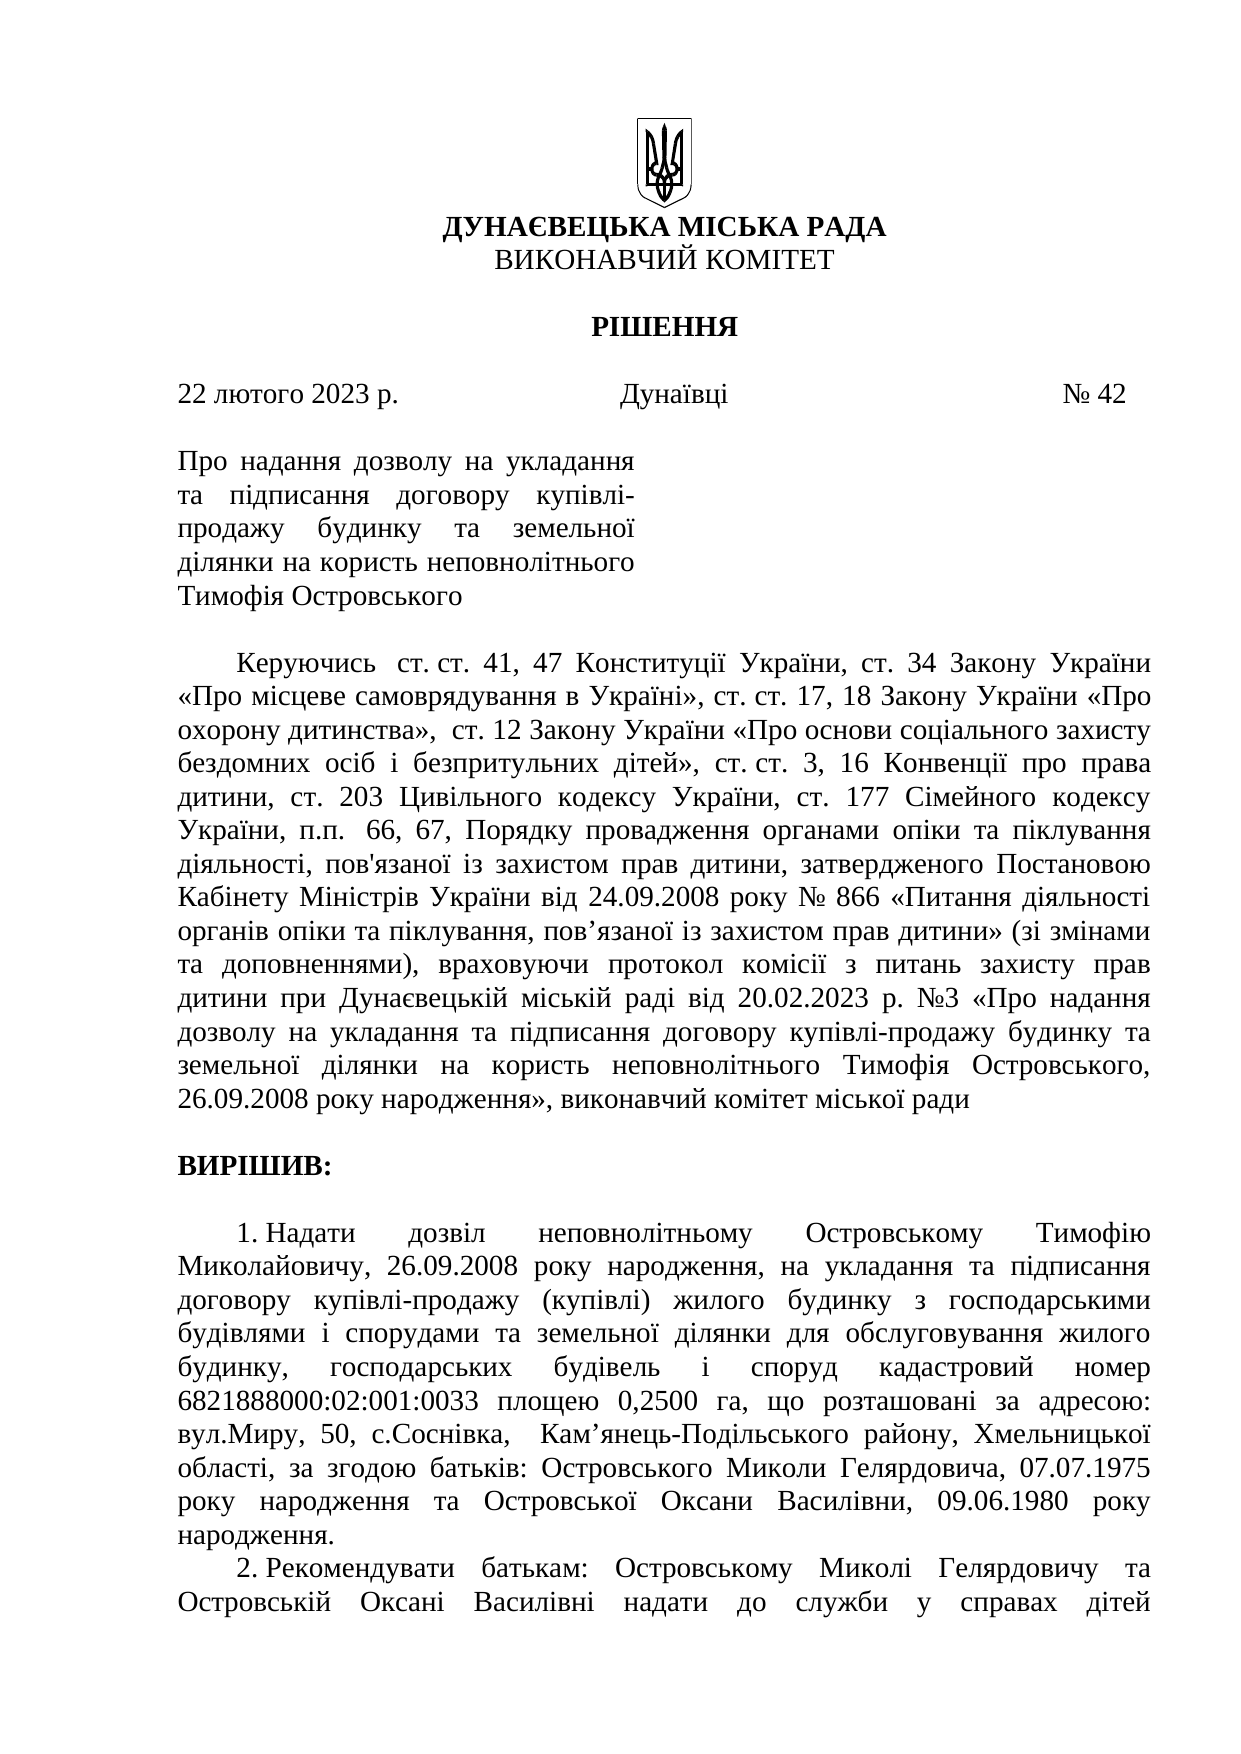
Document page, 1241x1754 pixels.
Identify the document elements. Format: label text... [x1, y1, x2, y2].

text РІШЕННЯ [177, 309, 1152, 343]
text 1. Надати дозвіл неповнолітньому Островському Тимофію Миколайовичу, 26.09.2008 року народження, на укладання та підписання договору купівлі-продажу (купівлі) жилого будинку з господарськими будівлями і спорудами та земельної ділянки для обслуговування жилого будинку, господарських будівель і споруд кадастровий номер 6821888000:02:001:0033 площею 0,2500 га, що розташовані за адресою: вул.Миру, 50, с.Соснівка, Кам’янець-Подільського району, Хмельницької області, за згодою батьків: Островського Миколи Гелярдовича, 07.07.1975 року народження та Островської Оксани Василівни, 09.06.1980 року народження. [177, 1215, 1152, 1550]
text 22 лютого 2023 р. Дунаївці № 42 [177, 376, 1152, 410]
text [177, 1550, 1152, 1617]
text ВИКОНАВЧИЙ КОМІТЕТ [177, 242, 1152, 276]
text Керуючись ст. ст. 41, 47 Конституції України, ст. 34 Закону України «Про місцеве самоврядування в Україні», ст. ст. 17, 18 Закону України «Про охорону дитинства», ст. 12 Закону України «Про основи соціального захисту бездомних осіб і безпритульних дітей», ст. ст. 3, 16 Конвенції про права дитини, ст. 203 Цивільного кодексу України, ст. 177 Сімейного кодексу України, п.п. 66, 67, Порядку провадження органами опіки та піклування діяльності, пов'язаної із захистом прав дитини, затвердженого Постановою Кабінету Міністрів України від 24.09.2008 року № 866 «Питання діяльності органів опіки та піклування, пов’язаної із захистом прав дитини» (зі змінами та доповненнями), враховуючи протокол комісії з питань захисту прав дитини при Дунаєвецькій міській раді від 20.02.2023 р. №3 «Про надання дозволу на укладання та підписання договору купівлі-продажу будинку та земельної ділянки на користь неповнолітнього Тимофія Островського, 26.09.2008 року народження», виконавчий комітет міської ради [177, 645, 1152, 1114]
text ВИРІШИВ: [177, 1148, 1152, 1181]
text ДУНАЄВЕЦЬКА МІСЬКА РАДА [177, 209, 1152, 242]
text Про надання дозволу на укладання та підписання договору купівлі-продажу будинку та земельної ділянки на користь неповнолітнього Тимофія Островського [177, 443, 635, 611]
